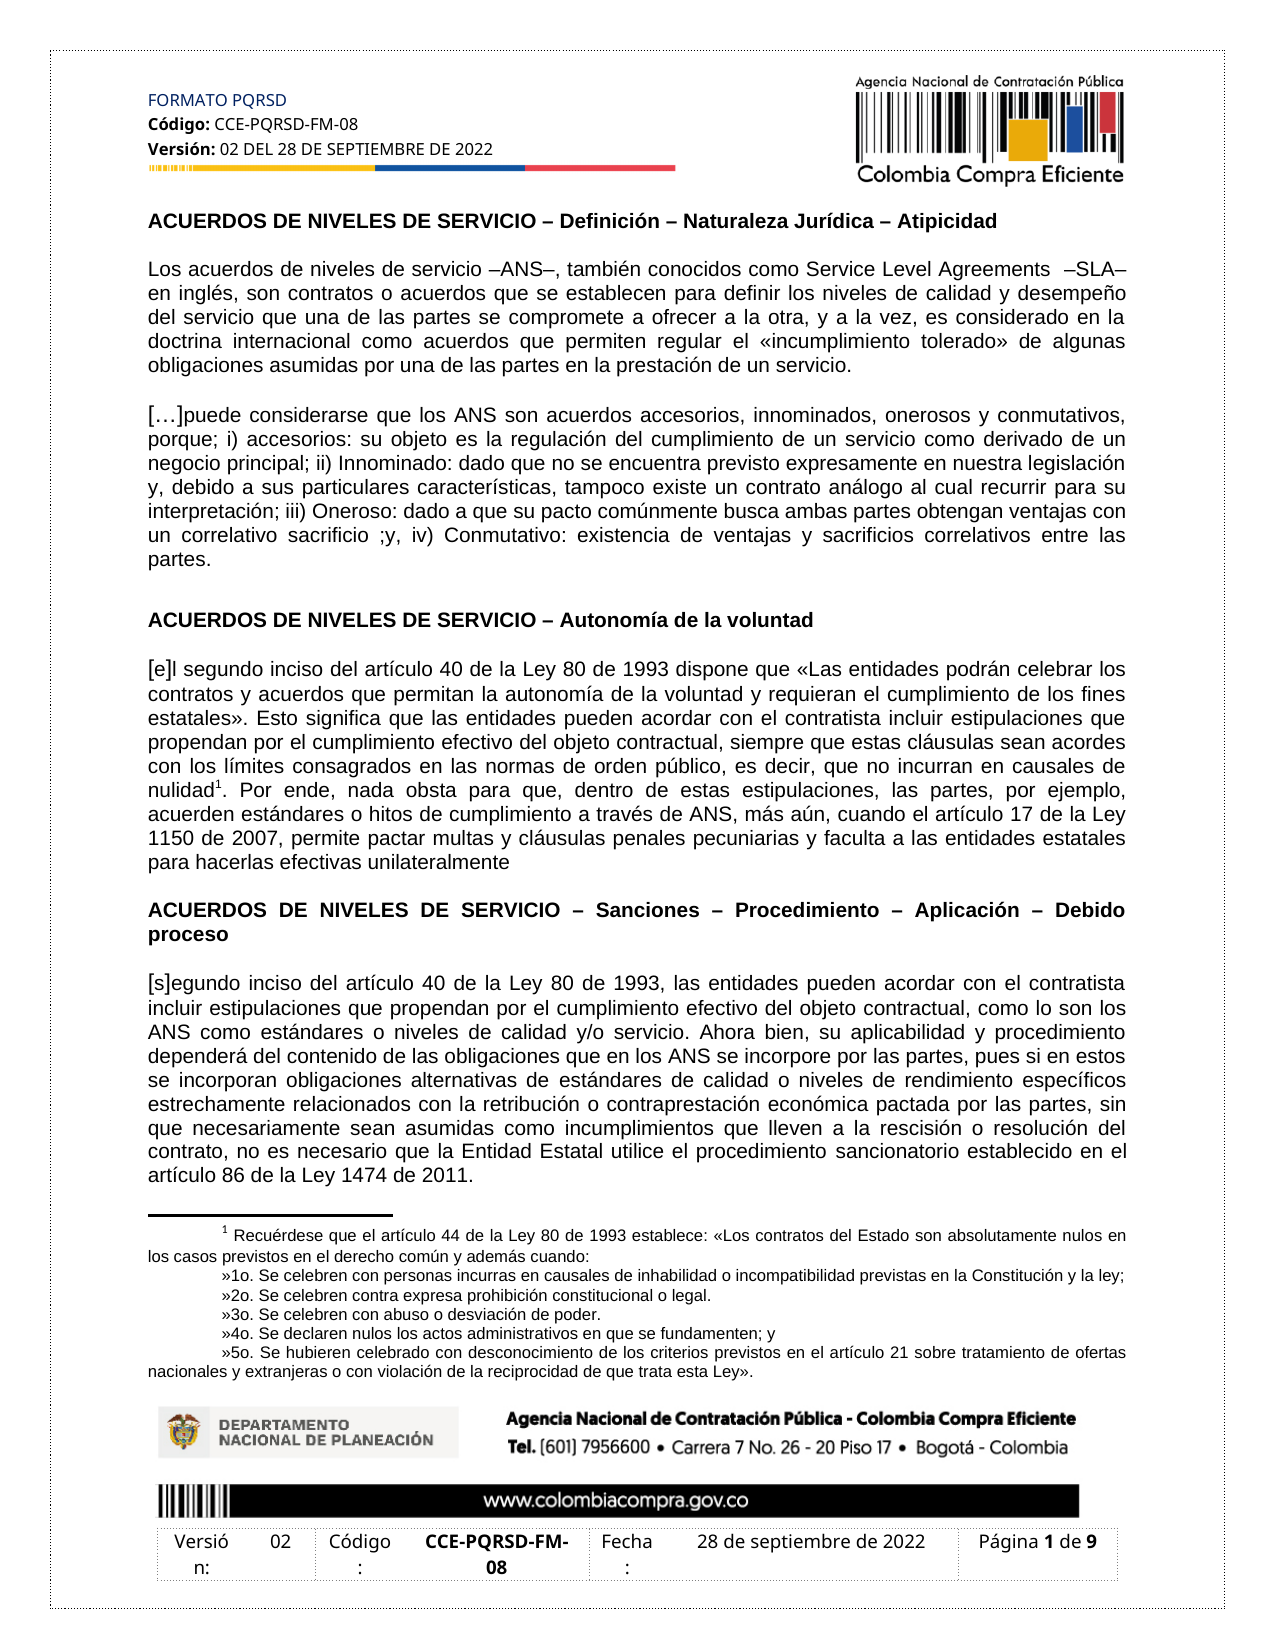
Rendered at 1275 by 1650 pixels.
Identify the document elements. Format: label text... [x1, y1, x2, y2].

picture [147, 160, 679, 174]
text ACUERDOS DE NIVELES DE SERVICIO – Definición – Naturaleza Jurídica – Atipicidad [148, 209, 1127, 233]
text ACUERDOS DE NIVELES DE SERVICIO – Autonomía de la voluntad [148, 607, 1127, 631]
text [s]egundo inciso del artículo 40 de la Ley 80 de 1993, las entidades pueden acordar con el contratista incluir estipulaciones que propendan por el cumplimiento efectivo del objeto contractual, como lo son los ANS como estándares o niveles de calidad y/o servicio. Ahora bien, su aplicabilidad y procedimiento dependerá del contenido de las obligaciones que en los ANS se incorpore por las partes, pues si en estos se incorporan obligaciones alternativas de estándares de calidad o niveles de rendimiento específicos estrechamente relacionados con la retribución o contraprestación económica pactada por las partes, sin que necesariamente sean asumidas como incumplimientos que lleven a la rescisión o resolución del contrato, no es necesario que la Entidad Estatal utilice el procedimiento sancionatorio establecido en el artículo 86 de la Ley 1474 de 2011. [148, 969, 1127, 1187]
text […]puede considerarse que los ANS son acuerdos accesorios, innominados, onerosos y conmutativos, porque; i) accesorios: su objeto es la regulación del cumplimiento de un servicio como derivado de un negocio principal; ii) Innominado: dado que no se encuentra previsto expresamente en nuestra legislación y, debido a sus particulares características, tampoco existe un contrato análogo al cual recurrir para su interpretación; iii) Oneroso: dado a que su pacto comúnmente busca ambas partes obtengan ventajas con un correlativo sacrificio ;y, iv) Conmutativo: existencia de ventajas y sacrificios correlativos entre las partes. [148, 401, 1127, 571]
picture [855, 75, 1128, 187]
text ACUERDOS DE NIVELES DE SERVICIO – Sanciones – Procedimiento – Aplicación – Debido proceso [148, 897, 1127, 945]
text Los acuerdos de niveles de servicio –ANS–, también conocidos como Service Level Agreements –SLA– en inglés, son contratos o acuerdos que se establecen para definir los niveles de calidad y desempeño del servicio que una de las partes se compromete a ofrecer a la otra, y a la vez, es considerado en la doctrina internacional como acuerdos que permiten regular el «incumplimiento tolerado» de algunas obligaciones asumidas por una de las partes en la prestación de un servicio. [148, 257, 1127, 377]
picture [147, 1381, 1090, 1528]
text [e]l segundo inciso del artículo 40 de la Ley 80 de 1993 dispone que «Las entidades podrán celebrar los contratos y acuerdos que permitan la autonomía de la voluntad y requieran el cumplimiento de los fines estatales». Esto significa que las entidades pueden acordar con el contratista incluir estipulaciones que propendan por el cumplimiento efectivo del objeto contractual, siempre que estas cláusulas sean acordes con los límites consagrados en las normas de orden público, es decir, que no incurran en causales de nulidad. Por ende, nada obsta para que, dentro de estas estipulaciones, las partes, por ejemplo, acuerden estándares o hitos de cumplimiento a través de ANS, más aún, cuando el artículo 17 de la Ley 1150 de 2007, permite pactar multas y cláusulas penales pecuniarias y faculta a las entidades estatales para hacerlas efectivas unilateralmente [148, 655, 1127, 873]
